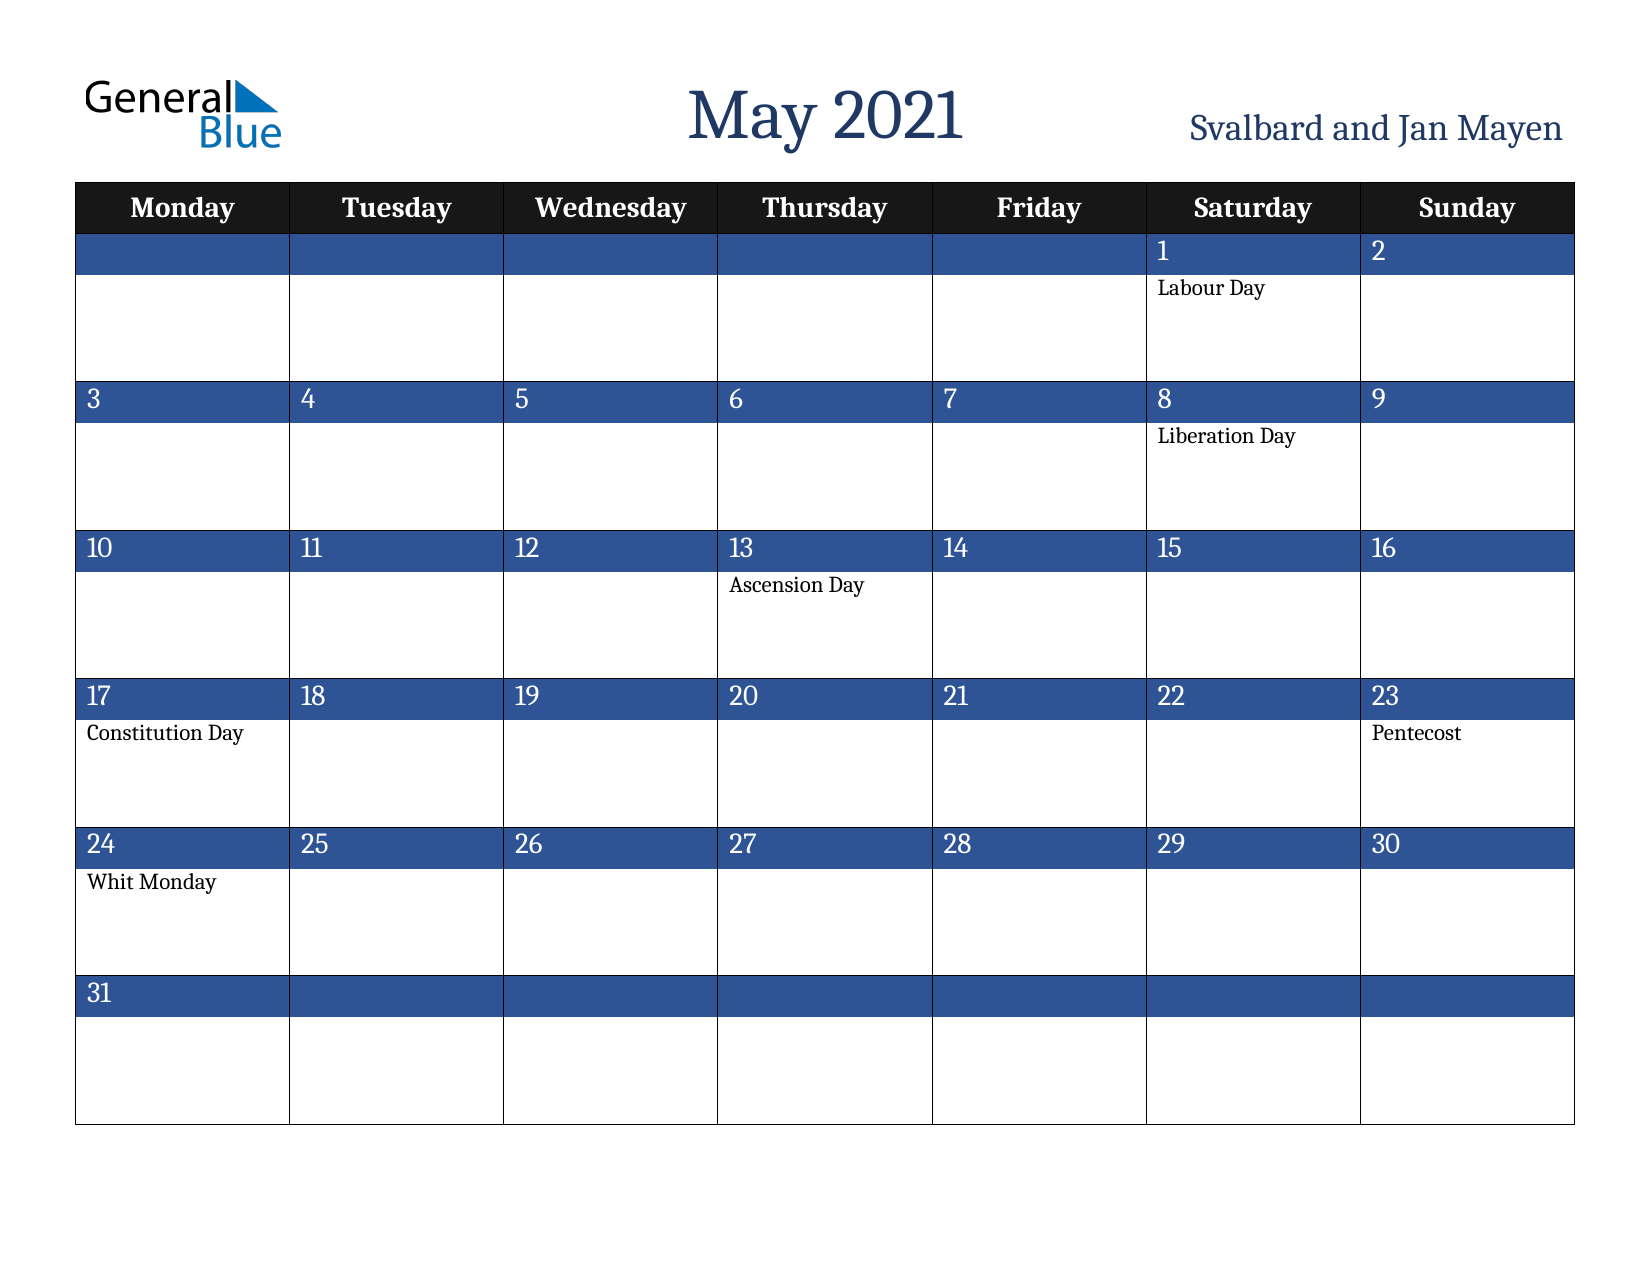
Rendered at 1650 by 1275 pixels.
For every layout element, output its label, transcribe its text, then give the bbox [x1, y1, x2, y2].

table_cell [933, 1017, 1146, 1123]
table_cell 2 [1361, 234, 1574, 275]
table_cell 31 [76, 976, 289, 1017]
table_cell 21 [933, 679, 1146, 720]
table_cell [290, 275, 503, 381]
table_cell 6 [718, 382, 932, 423]
table_cell 15 [1147, 531, 1360, 572]
table_cell [933, 423, 1146, 530]
table_cell 26 [504, 828, 717, 869]
table_cell Liberation Day [1147, 423, 1360, 530]
table_cell 16 [1361, 531, 1574, 572]
table_cell 8 [1147, 382, 1360, 423]
table_cell [290, 869, 503, 975]
table_cell 11 [290, 531, 503, 572]
table_cell 10 [76, 531, 289, 572]
table_cell 27 [718, 828, 932, 869]
table_cell [1147, 572, 1360, 678]
table_cell [1147, 976, 1360, 1017]
table_cell 24 [76, 828, 289, 869]
table_cell [76, 234, 289, 275]
table_cell 4 [290, 382, 503, 423]
table_cell Pentecost [1361, 720, 1574, 827]
table_cell 28 [933, 828, 1146, 869]
table_cell 3 [76, 382, 289, 423]
table_cell [718, 1017, 932, 1123]
table_cell 17 [76, 679, 289, 720]
table_cell [504, 234, 717, 275]
table_cell [718, 423, 932, 530]
table_cell [76, 275, 289, 381]
table_cell [1147, 869, 1360, 975]
table_cell Ascension Day [718, 572, 932, 678]
picture [86, 80, 281, 148]
table_cell 13 [718, 531, 932, 572]
table_header Svalbard and Jan Mayen [1146, 75, 1574, 182]
table_header May 2021 [504, 75, 1146, 182]
table_cell 25 [290, 828, 503, 869]
table_cell Sunday [1361, 183, 1574, 233]
table_cell 30 [1361, 828, 1574, 869]
table_cell [290, 572, 503, 678]
table_cell [504, 1017, 717, 1123]
table_header [76, 75, 503, 182]
table_cell 9 [1361, 382, 1574, 423]
table_cell 5 [504, 382, 717, 423]
table_cell 18 [290, 679, 503, 720]
table_cell [718, 720, 932, 827]
table_cell [933, 720, 1146, 827]
table_cell [933, 234, 1146, 275]
table_cell [933, 869, 1146, 975]
table_cell [718, 234, 932, 275]
table_cell Whit Monday [76, 869, 289, 975]
table_cell [504, 869, 717, 975]
table_cell [1361, 976, 1574, 1017]
table_cell [718, 869, 932, 975]
table_cell [76, 423, 289, 530]
table_cell 19 [504, 679, 717, 720]
table_cell [504, 720, 717, 827]
table_cell 7 [933, 382, 1146, 423]
table_cell [1361, 572, 1574, 678]
table_cell [290, 423, 503, 530]
table_cell [504, 423, 717, 530]
table_cell Labour Day [1147, 275, 1360, 381]
table_cell [1361, 1017, 1574, 1123]
table_cell Tuesday [290, 183, 503, 233]
table_cell 1 [1147, 234, 1360, 275]
table_cell 22 [1147, 679, 1360, 720]
table_cell [1361, 275, 1574, 381]
table_cell 29 [1147, 828, 1360, 869]
table_cell 14 [933, 531, 1146, 572]
table_cell Monday [76, 183, 289, 233]
table_cell [718, 976, 932, 1017]
table_cell [1361, 423, 1574, 530]
table_cell 20 [718, 679, 932, 720]
table_cell [290, 234, 503, 275]
table_cell [504, 275, 717, 381]
table_cell [290, 976, 503, 1017]
table_cell [504, 572, 717, 678]
table_cell [1361, 869, 1574, 975]
table_cell Constitution Day [76, 720, 289, 827]
table_cell [504, 976, 717, 1017]
table_cell Wednesday [504, 183, 717, 233]
table_cell [290, 720, 503, 827]
table_cell 12 [504, 531, 717, 572]
table_cell Thursday [718, 183, 932, 233]
table_cell [76, 572, 289, 678]
table_cell [290, 1017, 503, 1123]
table_cell Saturday [1147, 183, 1360, 233]
table_cell [933, 572, 1146, 678]
table_cell [1147, 720, 1360, 827]
table_cell [1147, 1017, 1360, 1123]
table_cell [76, 1017, 289, 1123]
table_cell Friday [933, 183, 1146, 233]
table_cell [718, 275, 932, 381]
table_cell [933, 976, 1146, 1017]
table_cell 23 [1361, 679, 1574, 720]
table_cell [933, 275, 1146, 381]
